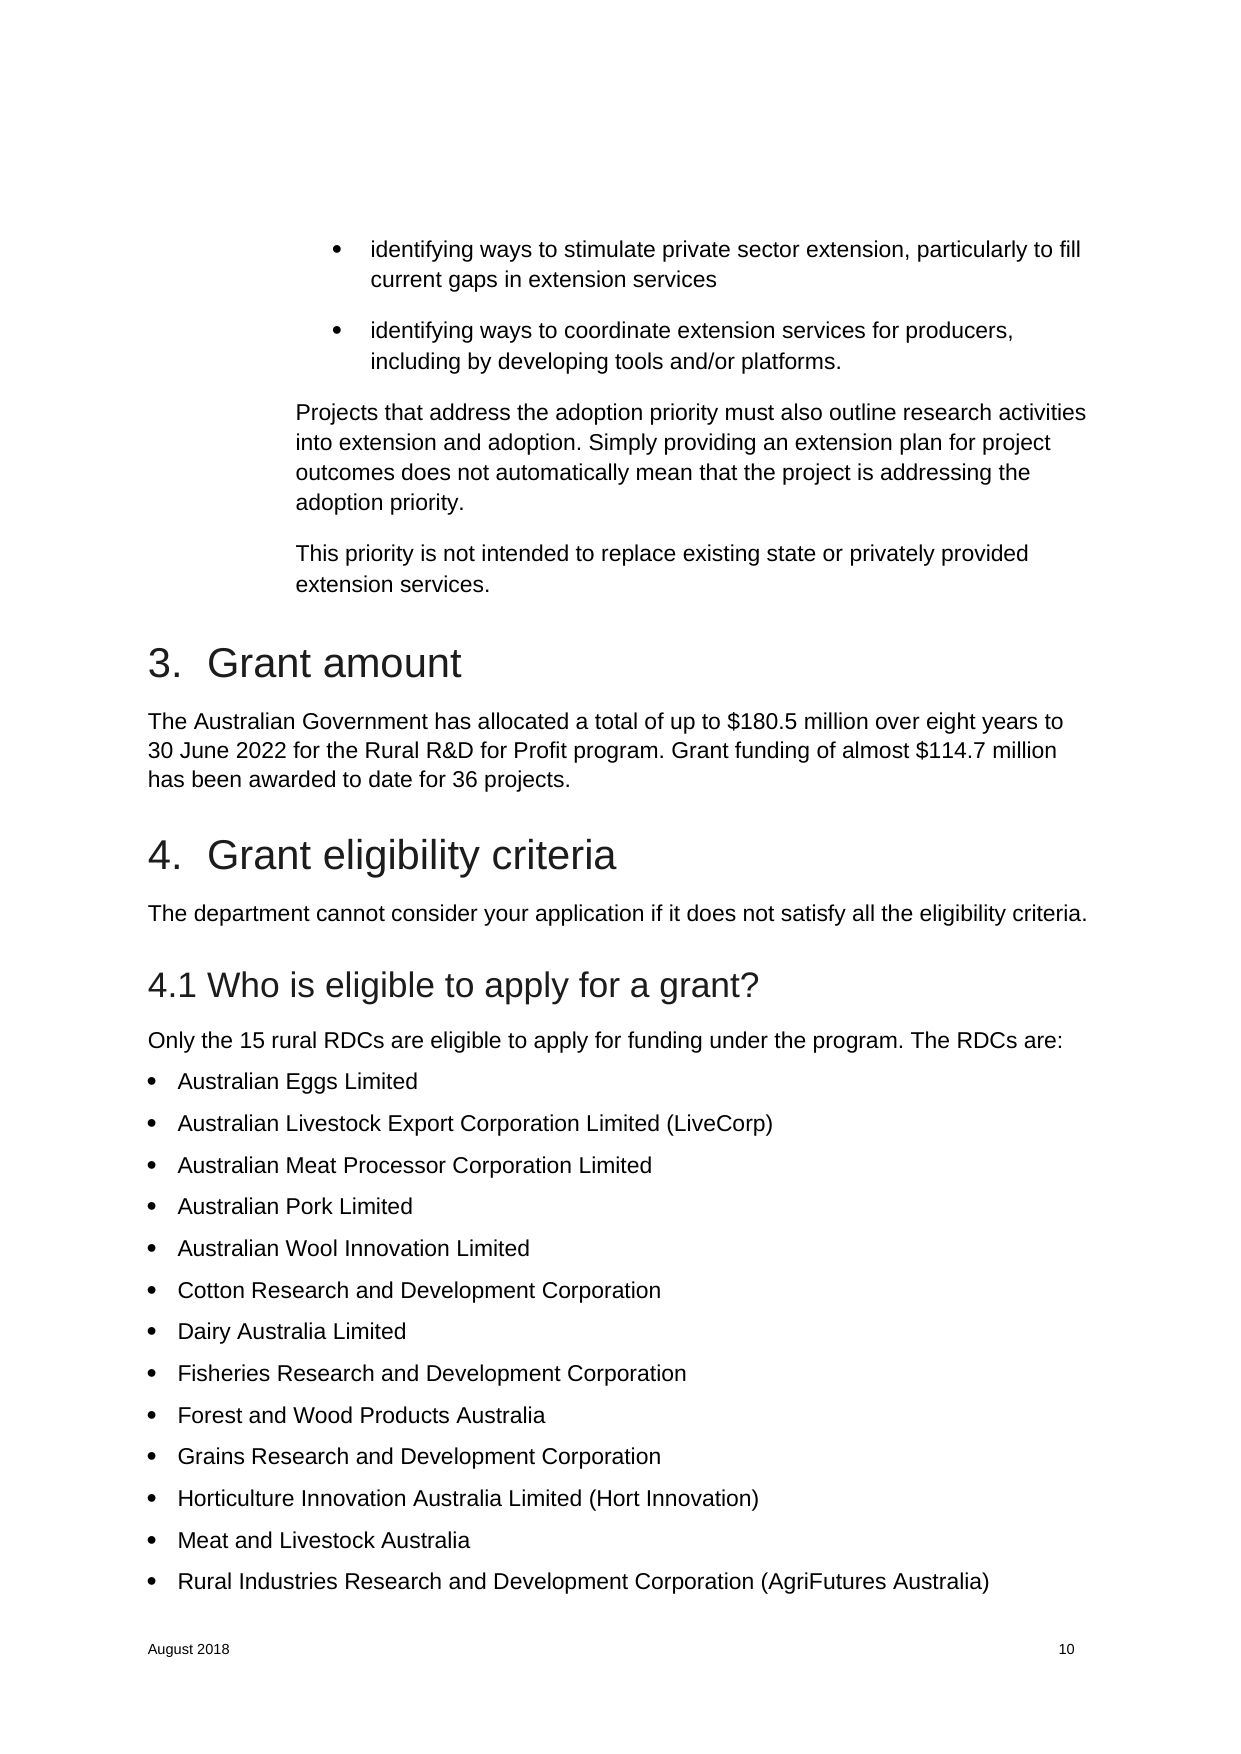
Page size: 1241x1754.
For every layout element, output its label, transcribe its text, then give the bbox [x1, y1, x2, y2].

list identifying ways to coordinate extension services for producers, including by developing tools and/or platforms. [333, 317, 1093, 374]
text Australian Meat Processor Corporation Limited [148, 1149, 1092, 1178]
text Australian Eggs Limited [148, 1065, 1092, 1094]
text Dairy Australia Limited [148, 1315, 1092, 1344]
text Meat and Livestock Australia [148, 1524, 1092, 1553]
subtitle Grant eligibility criteria [148, 830, 1092, 878]
text The department cannot consider your application if it does not satisfy all the eligibility criteria. [148, 897, 1092, 926]
text Fisheries Research and Development Corporation [148, 1357, 1092, 1386]
text Forest and Wood Products Australia [148, 1399, 1092, 1428]
text Australian Wool Innovation Limited [148, 1232, 1092, 1261]
text The Australian Government has allocated a total of up to $180.5 million over eight years to 30 June 2022 for the Rural R&D for Profit program. Grant funding of almost $114.7 million has been awarded to date for 36 projects. [148, 705, 1092, 792]
text Cotton Research and Development Corporation [148, 1274, 1092, 1303]
list identifying ways to stimulate private sector extension, particularly to fill current gaps in extension services [333, 236, 1093, 293]
text Only the 15 rural RDCs are eligible to apply for funding under the program. The RDCs are: [148, 1024, 1092, 1053]
text Australian Livestock Export Corporation Limited (LiveCorp) [148, 1107, 1092, 1136]
text Rural Industries Research and Development Corporation (AgriFutures Australia) [148, 1565, 1092, 1594]
subtitle Who is eligible to apply for a grant? [148, 963, 1092, 1005]
text Grains Research and Development Corporation [148, 1440, 1092, 1469]
text This priority is not intended to replace existing state or privately provided extension services. [295, 540, 1093, 597]
text Horticulture Innovation Australia Limited (Hort Innovation) [148, 1482, 1092, 1511]
subtitle Grant amount [148, 638, 1092, 686]
text Australian Pork Limited [148, 1190, 1092, 1219]
text Projects that address the adoption priority must also outline research activities into extension and adoption. Simply providing an extension plan for project outcomes does not automatically mean that the project is addressing the adoption priority. [295, 399, 1093, 516]
